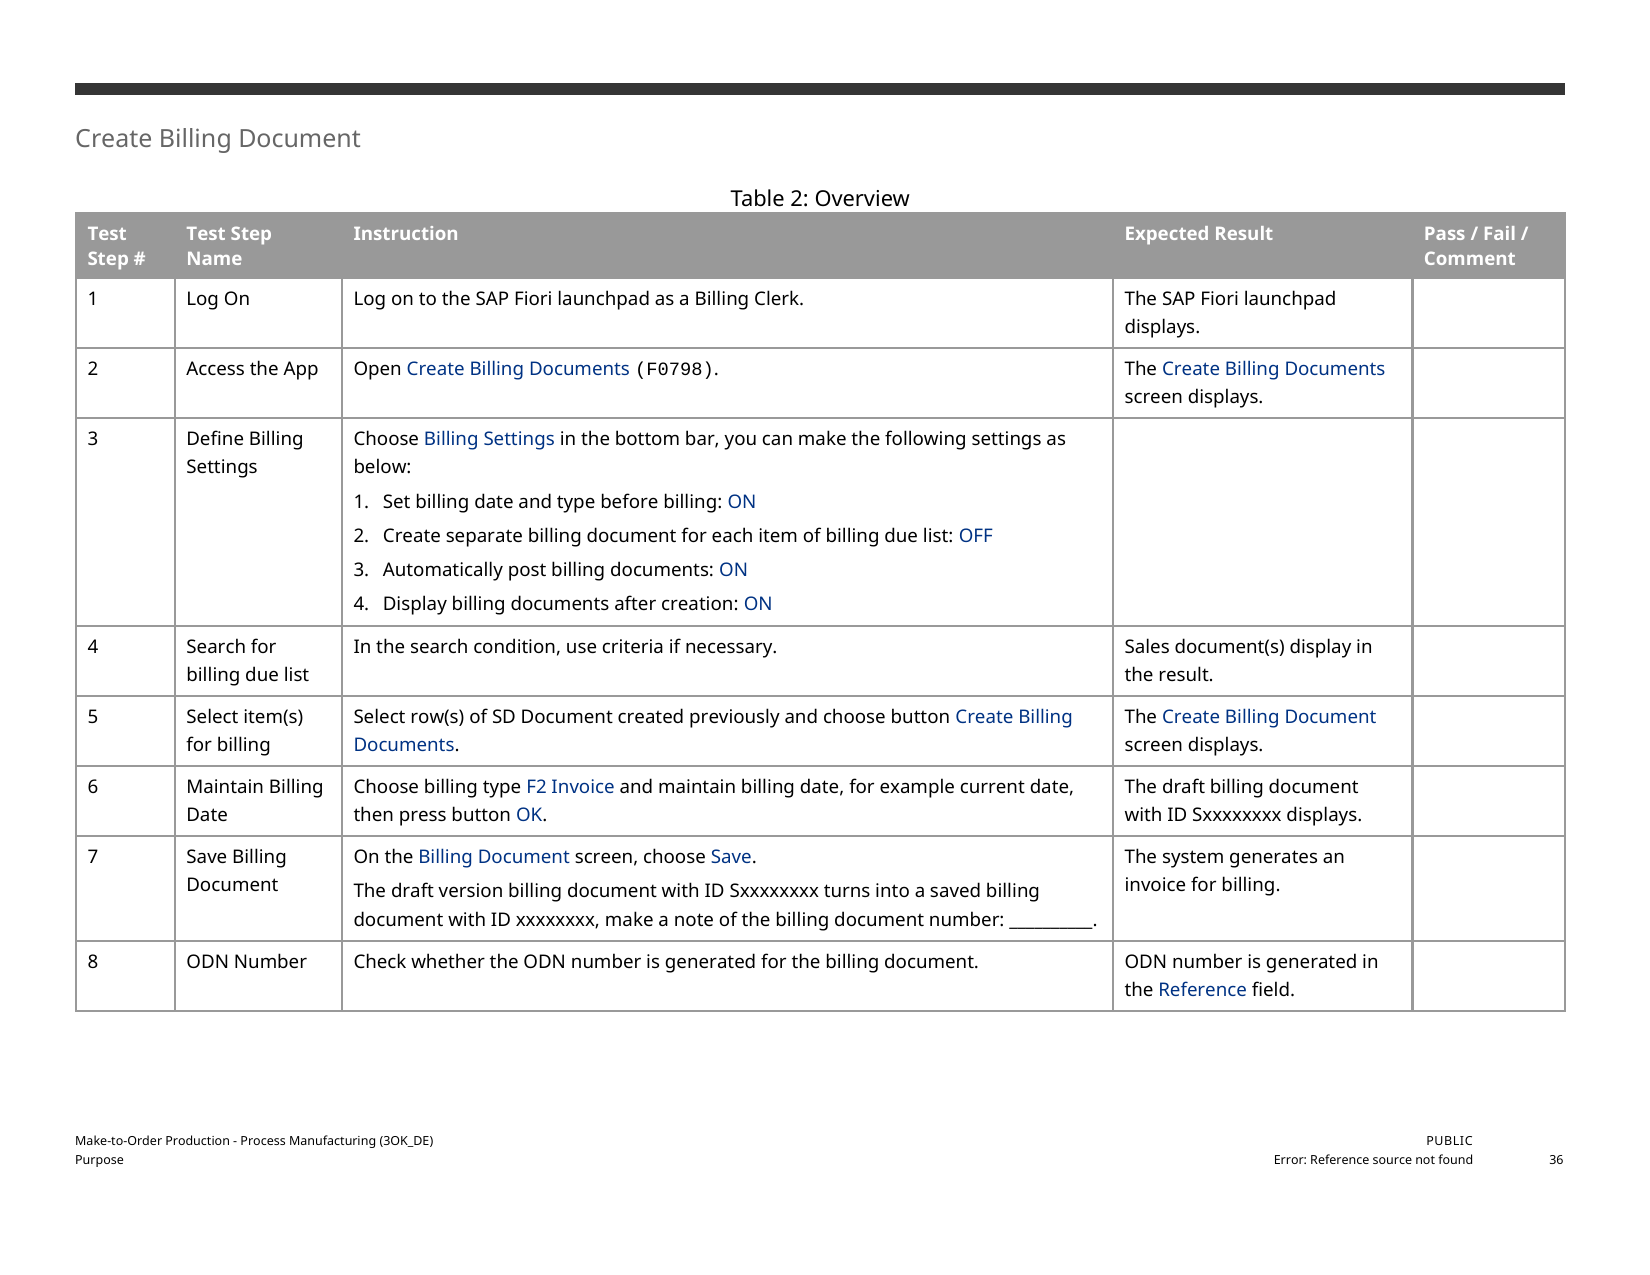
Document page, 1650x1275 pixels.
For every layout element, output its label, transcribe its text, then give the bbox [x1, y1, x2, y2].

table_cell Log on to the SAP Fiori launchpad as a Billing Clerk. [343, 279, 1112, 347]
table_header Expected Result [1114, 214, 1411, 277]
table_cell Maintain Billing Date [176, 767, 341, 835]
table_cell [1414, 767, 1564, 835]
table_cell Access the App [176, 349, 341, 417]
table_cell In the search condition, use criteria if necessary. [343, 627, 1112, 695]
table_cell [1114, 419, 1411, 624]
table_cell 3 [77, 419, 174, 624]
table_cell Sales document(s) display in the result. [1114, 627, 1411, 695]
table_cell [1414, 697, 1564, 765]
table_cell ODN Number [176, 942, 341, 1010]
table_cell [1414, 837, 1564, 940]
table_cell The SAP Fiori launchpad displays. [1114, 279, 1411, 347]
table_header Pass / Fail / Comment [1414, 214, 1564, 277]
title Create Billing Document [75, 124, 1565, 153]
table_cell [1414, 419, 1564, 624]
table_cell 4 [77, 627, 174, 695]
table_cell 8 [77, 942, 174, 1010]
table_cell The Create Billing Document screen displays. [1114, 697, 1411, 765]
table_cell The Create Billing Documents screen displays. [1114, 349, 1411, 417]
table_cell On the Billing Document screen, choose Save. The draft version billing document with ID Sxxxxxxxx turns into a saved billing document with ID xxxxxxxx, make a note of the billing document number: __________. [343, 837, 1112, 940]
table_cell Log On [176, 279, 341, 347]
table_cell Select item(s) for billing [176, 697, 341, 765]
table_cell 6 [77, 767, 174, 835]
table_cell 1 [77, 279, 174, 347]
table_cell 7 [77, 837, 174, 940]
table_cell Define Billing Settings [176, 419, 341, 624]
table_cell ODN number is generated in the Reference field. [1114, 942, 1411, 1010]
table_cell Select row(s) of SD Document created previously and choose button Create Billing Documents. [343, 697, 1112, 765]
table_cell Choose billing type F2 Invoice and maintain billing date, for example current date, then press button OK. [343, 767, 1112, 835]
table_cell [1414, 349, 1564, 417]
table_cell The draft billing document with ID Sxxxxxxxx displays. [1114, 767, 1411, 835]
table_header Instruction [343, 214, 1112, 277]
table_cell Check whether the ODN number is generated for the billing document. [343, 942, 1112, 1010]
table_cell [1414, 279, 1564, 347]
table_cell [1414, 627, 1564, 695]
table_cell Open Create Billing Documents (F0798). [343, 349, 1112, 417]
table_cell [1414, 942, 1564, 1010]
table_cell Choose Billing Settings in the bottom bar, you can make the following settings as below: Set billing date and type before billing: ON Create separate billing document for each item of billing due list: OFF Automatically post billing documents: ON Display billing documents after creation: ON [343, 419, 1112, 624]
table_cell The system generates an invoice for billing. [1114, 837, 1411, 940]
table_header Test Step Name [176, 214, 341, 277]
table_header Test Step # [77, 214, 174, 277]
table_cell Save Billing Document [176, 837, 341, 940]
table_cell 5 [77, 697, 174, 765]
table_cell Search for billing due list [176, 627, 341, 695]
title Table 2: Overview [75, 182, 1565, 212]
table_cell 2 [77, 349, 174, 417]
